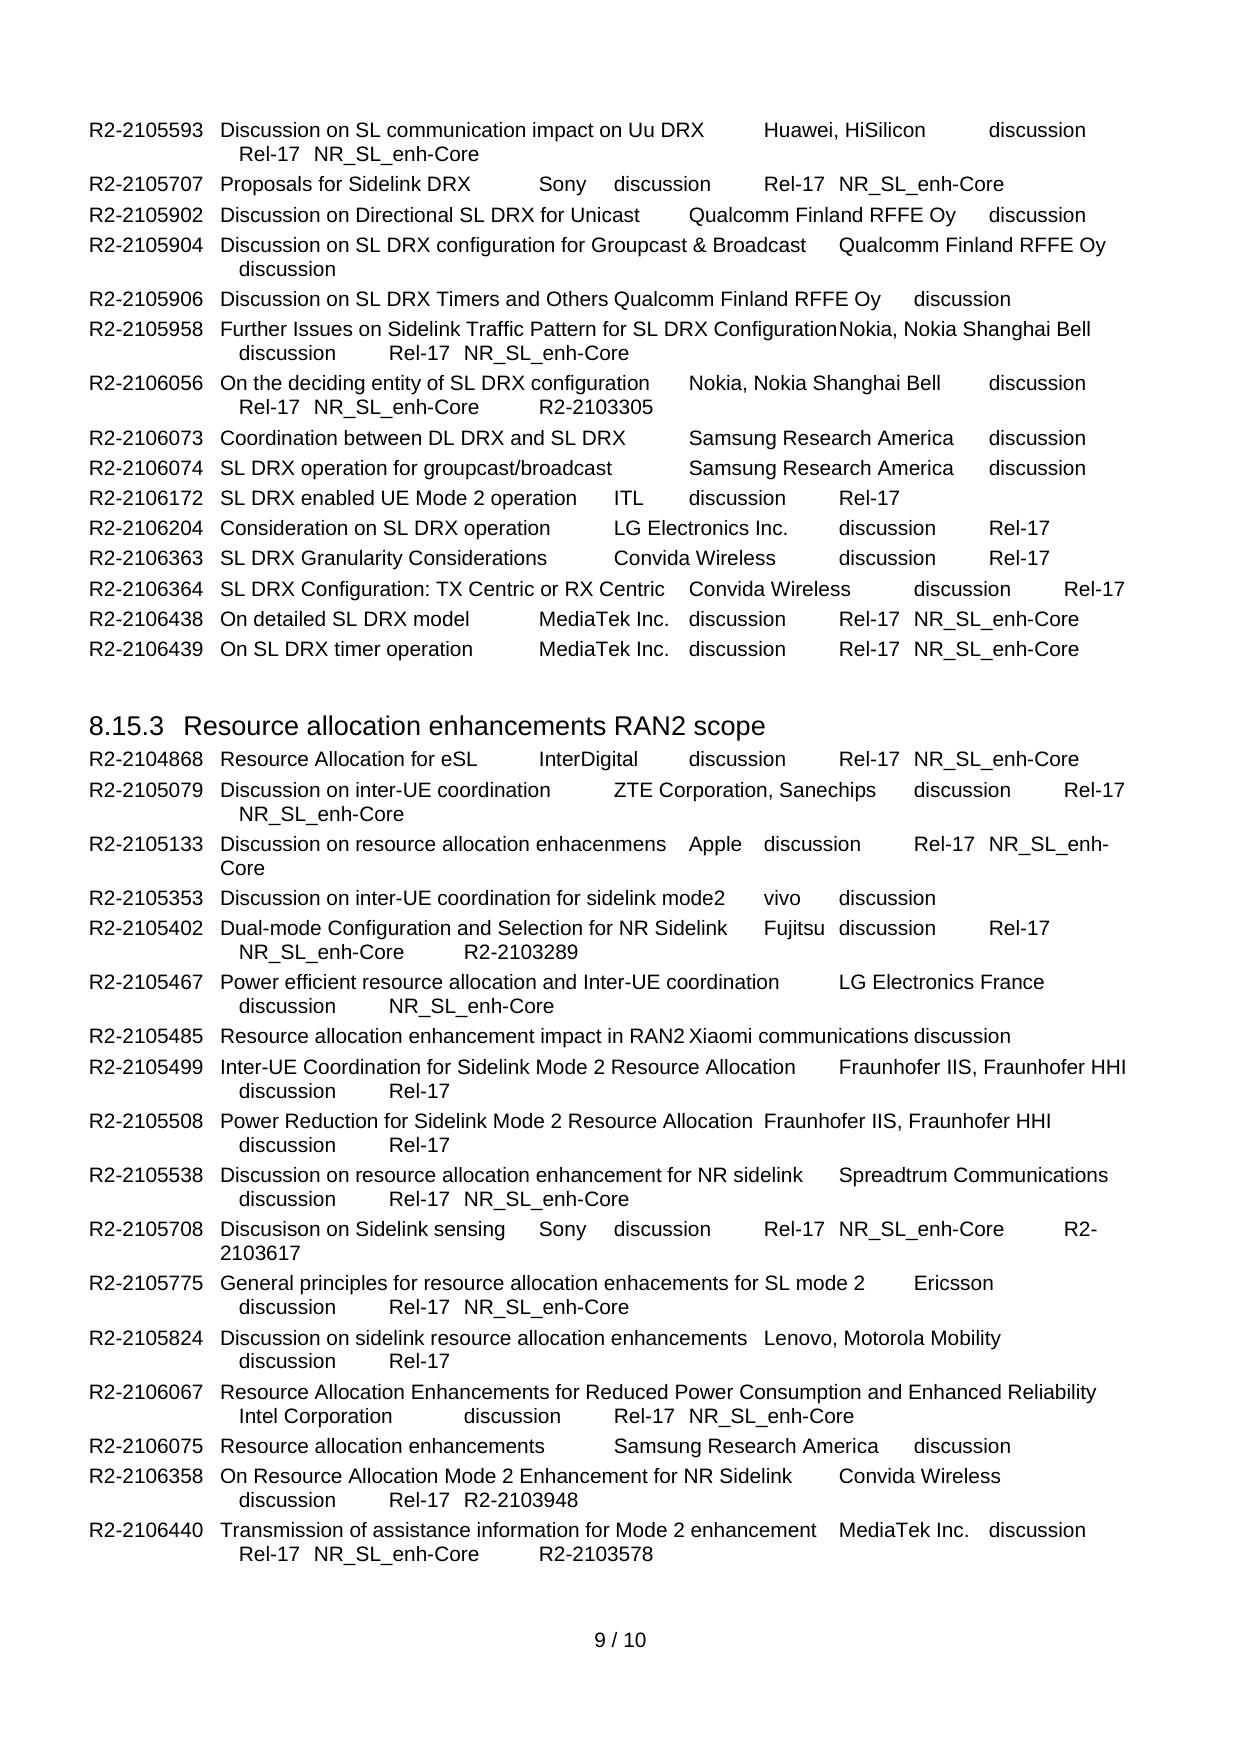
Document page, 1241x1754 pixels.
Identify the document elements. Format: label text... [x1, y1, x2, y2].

title R2-2105508 Power Reduction for Sidelink Mode 2 Resource Allocation Fraunhofer IIS, Fraunhofer HHI discussion Rel-17 [89, 1109, 1152, 1157]
title R2-2105775 General principles for resource allocation enhacements for SL mode 2 Ericsson discussion Rel-17 NR_SL_enh-Core [89, 1271, 1152, 1319]
title R2-2105133 Discussion on resource allocation enhacenmens Apple discussion Rel-17 NR_SL_enh-Core [89, 832, 1152, 879]
title R2-2106358 On Resource Allocation Mode 2 Enhancement for NR Sidelink Convida Wireless discussion Rel-17 R2-2103948 [89, 1464, 1152, 1512]
title R2-2105402 Dual-mode Configuration and Selection for NR Sidelink Fujitsu discussion Rel-17 NR_SL_enh-Core R2-2103289 [89, 916, 1152, 964]
title R2-2106172 SL DRX enabled UE Mode 2 operation ITL discussion Rel-17 [89, 486, 1152, 510]
title R2-2105707 Proposals for Sidelink DRX Sony discussion Rel-17 NR_SL_enh-Core [89, 172, 1152, 196]
title R2-2105906 Discussion on SL DRX Timers and Others Qualcomm Finland RFFE Oy discussion [89, 287, 1152, 311]
title R2-2105958 Further Issues on Sidelink Traffic Pattern for SL DRX Configuration Nokia, Nokia Shanghai Bell discussion Rel-17 NR_SL_enh-Core [89, 317, 1152, 365]
title R2-2106363 SL DRX Granularity Considerations Convida Wireless discussion Rel-17 [89, 546, 1152, 570]
title R2-2105353 Discussion on inter-UE coordination for sidelink mode2 vivo discussion [89, 886, 1152, 910]
title R2-2104868 Resource Allocation for eSL InterDigital discussion Rel-17 NR_SL_enh-Core [89, 747, 1152, 771]
title R2-2105708 Discusison on Sidelink sensing Sony discussion Rel-17 NR_SL_enh-Core R2-2103617 [89, 1217, 1152, 1265]
title R2-2105467 Power efficient resource allocation and Inter-UE coordination LG Electronics France discussion NR_SL_enh-Core [89, 970, 1152, 1018]
title R2-2106438 On detailed SL DRX model MediaTek Inc. discussion Rel-17 NR_SL_enh-Core [89, 607, 1152, 631]
title R2-2105079 Discussion on inter-UE coordination ZTE Corporation, Sanechips discussion Rel-17 NR_SL_enh-Core [89, 777, 1152, 825]
title R2-2106067 Resource Allocation Enhancements for Reduced Power Consumption and Enhanced Reliability Intel Corporation discussion Rel-17 NR_SL_enh-Core [89, 1379, 1152, 1427]
title R2-2106204 Consideration on SL DRX operation LG Electronics Inc. discussion Rel-17 [89, 516, 1152, 540]
title R2-2105824 Discussion on sidelink resource allocation enhancements Lenovo, Motorola Mobility discussion Rel-17 [89, 1325, 1152, 1373]
title R2-2106075 Resource allocation enhancements Samsung Research America discussion [89, 1434, 1152, 1458]
title R2-2105904 Discussion on SL DRX configuration for Groupcast & Broadcast Qualcomm Finland RFFE Oy discussion [89, 233, 1152, 281]
title R2-2105499 Inter-UE Coordination for Sidelink Mode 2 Resource Allocation Fraunhofer IIS, Fraunhofer HHI discussion Rel-17 [89, 1054, 1152, 1102]
title R2-2106440 Transmission of assistance information for Mode 2 enhancement MediaTek Inc. discussion Rel-17 NR_SL_enh-Core R2-2103578 [89, 1518, 1152, 1566]
title R2-2106073 Coordination between DL DRX and SL DRX Samsung Research America discussion [89, 425, 1152, 449]
title R2-2106074 SL DRX operation for groupcast/broadcast Samsung Research America discussion [89, 456, 1152, 479]
title R2-2106439 On SL DRX timer operation MediaTek Inc. discussion Rel-17 NR_SL_enh-Core [89, 637, 1152, 661]
title R2-2105538 Discussion on resource allocation enhancement for NR sidelink Spreadtrum Communications discussion Rel-17 NR_SL_enh-Core [89, 1163, 1152, 1211]
subtitle 8.15.3 Resource allocation enhancements RAN2 scope [89, 710, 1152, 741]
title R2-2105902 Discussion on Directional SL DRX for Unicast Qualcomm Finland RFFE Oy discussion [89, 202, 1152, 226]
title R2-2106056 On the deciding entity of SL DRX configuration Nokia, Nokia Shanghai Bell discussion Rel-17 NR_SL_enh-Core R2-2103305 [89, 371, 1152, 419]
title R2-2105593 Discussion on SL communication impact on Uu DRX Huawei, HiSilicon discussion Rel-17 NR_SL_enh-Core [89, 118, 1152, 166]
title R2-2106364 SL DRX Configuration: TX Centric or RX Centric Convida Wireless discussion Rel-17 [89, 576, 1152, 600]
title R2-2105485 Resource allocation enhancement impact in RAN2 Xiaomi communications discussion [89, 1024, 1152, 1048]
